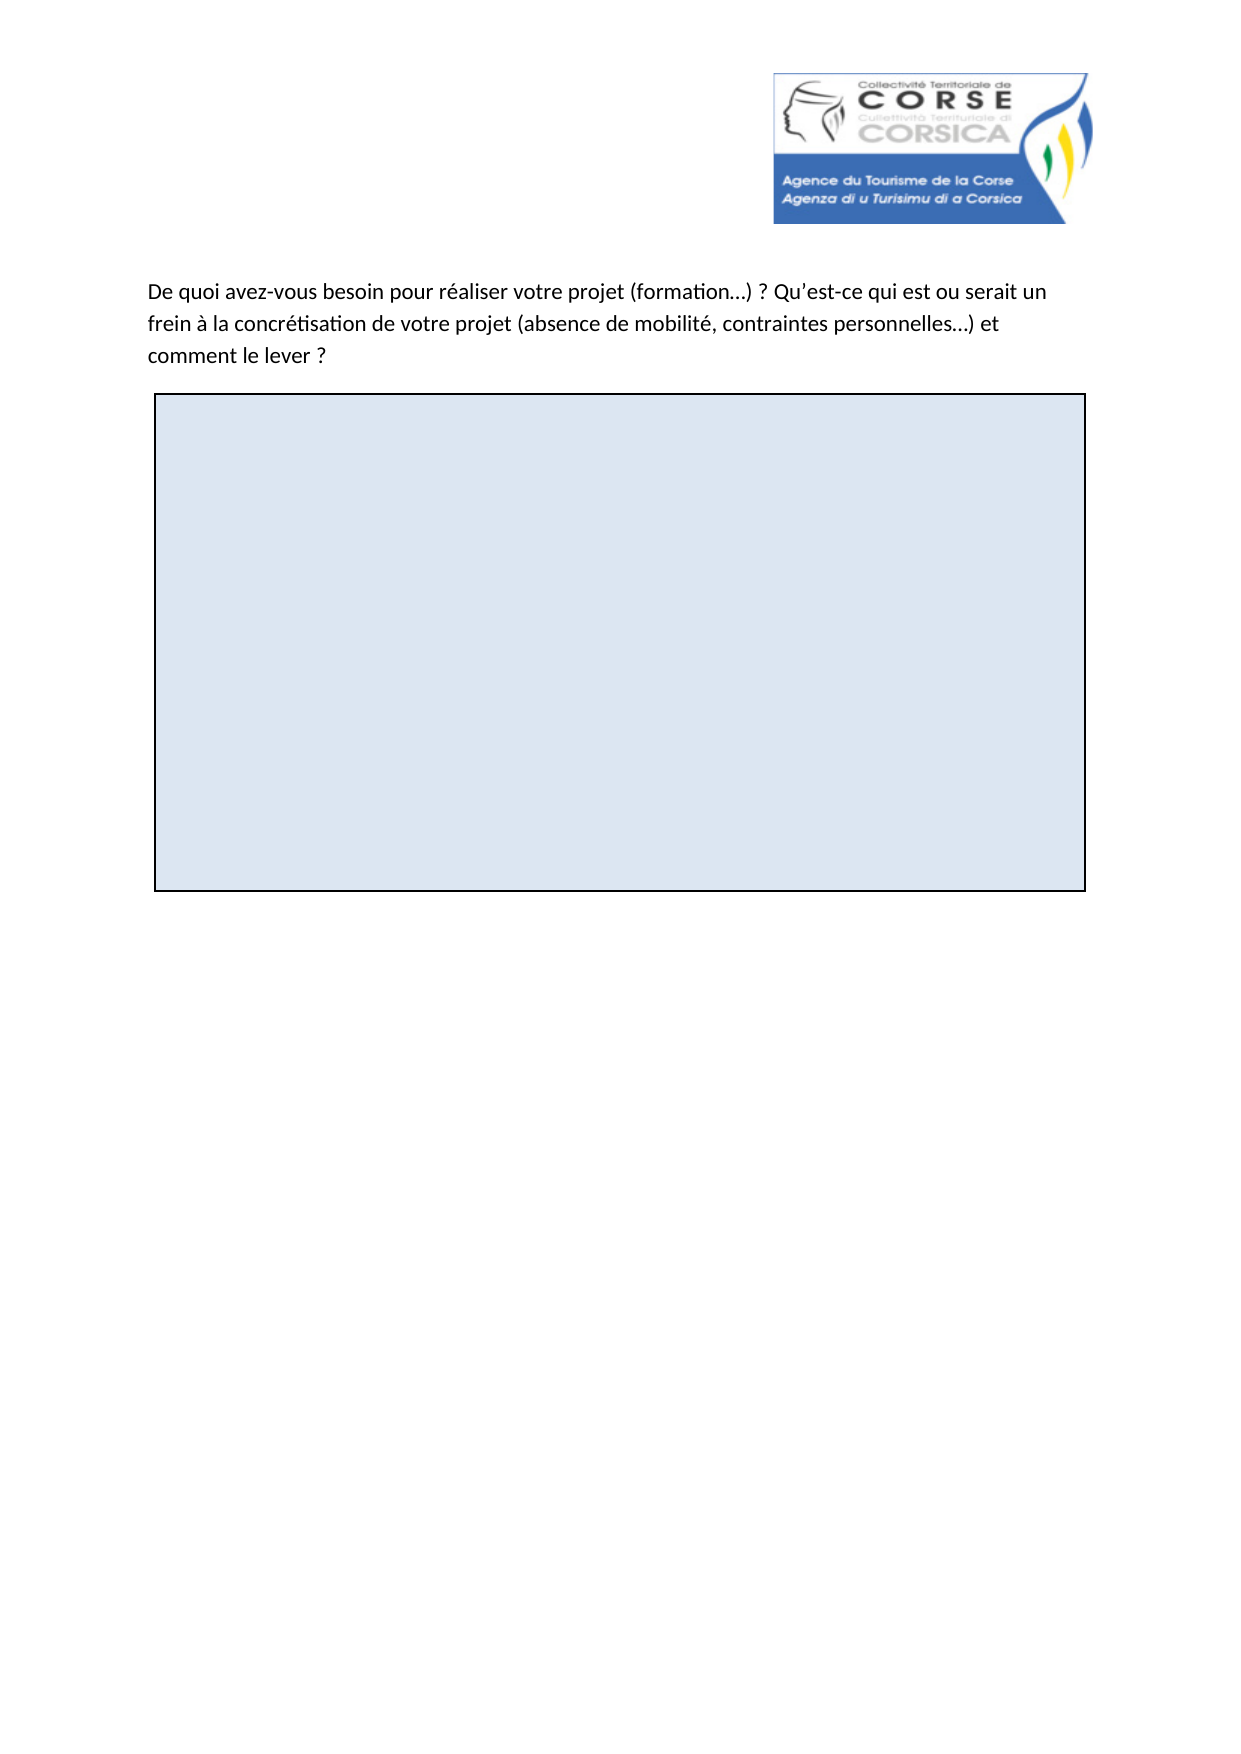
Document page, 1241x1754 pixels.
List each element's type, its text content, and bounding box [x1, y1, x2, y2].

text De quoi avez-vous besoin pour réaliser votre projet (formation…) ? Qu’est-ce qui est ou serait un frein à la concrétisation de votre projet (absence de mobilité, contraintes personnelles…) et comment le lever ? [148, 277, 1093, 369]
picture [773, 73, 1093, 224]
